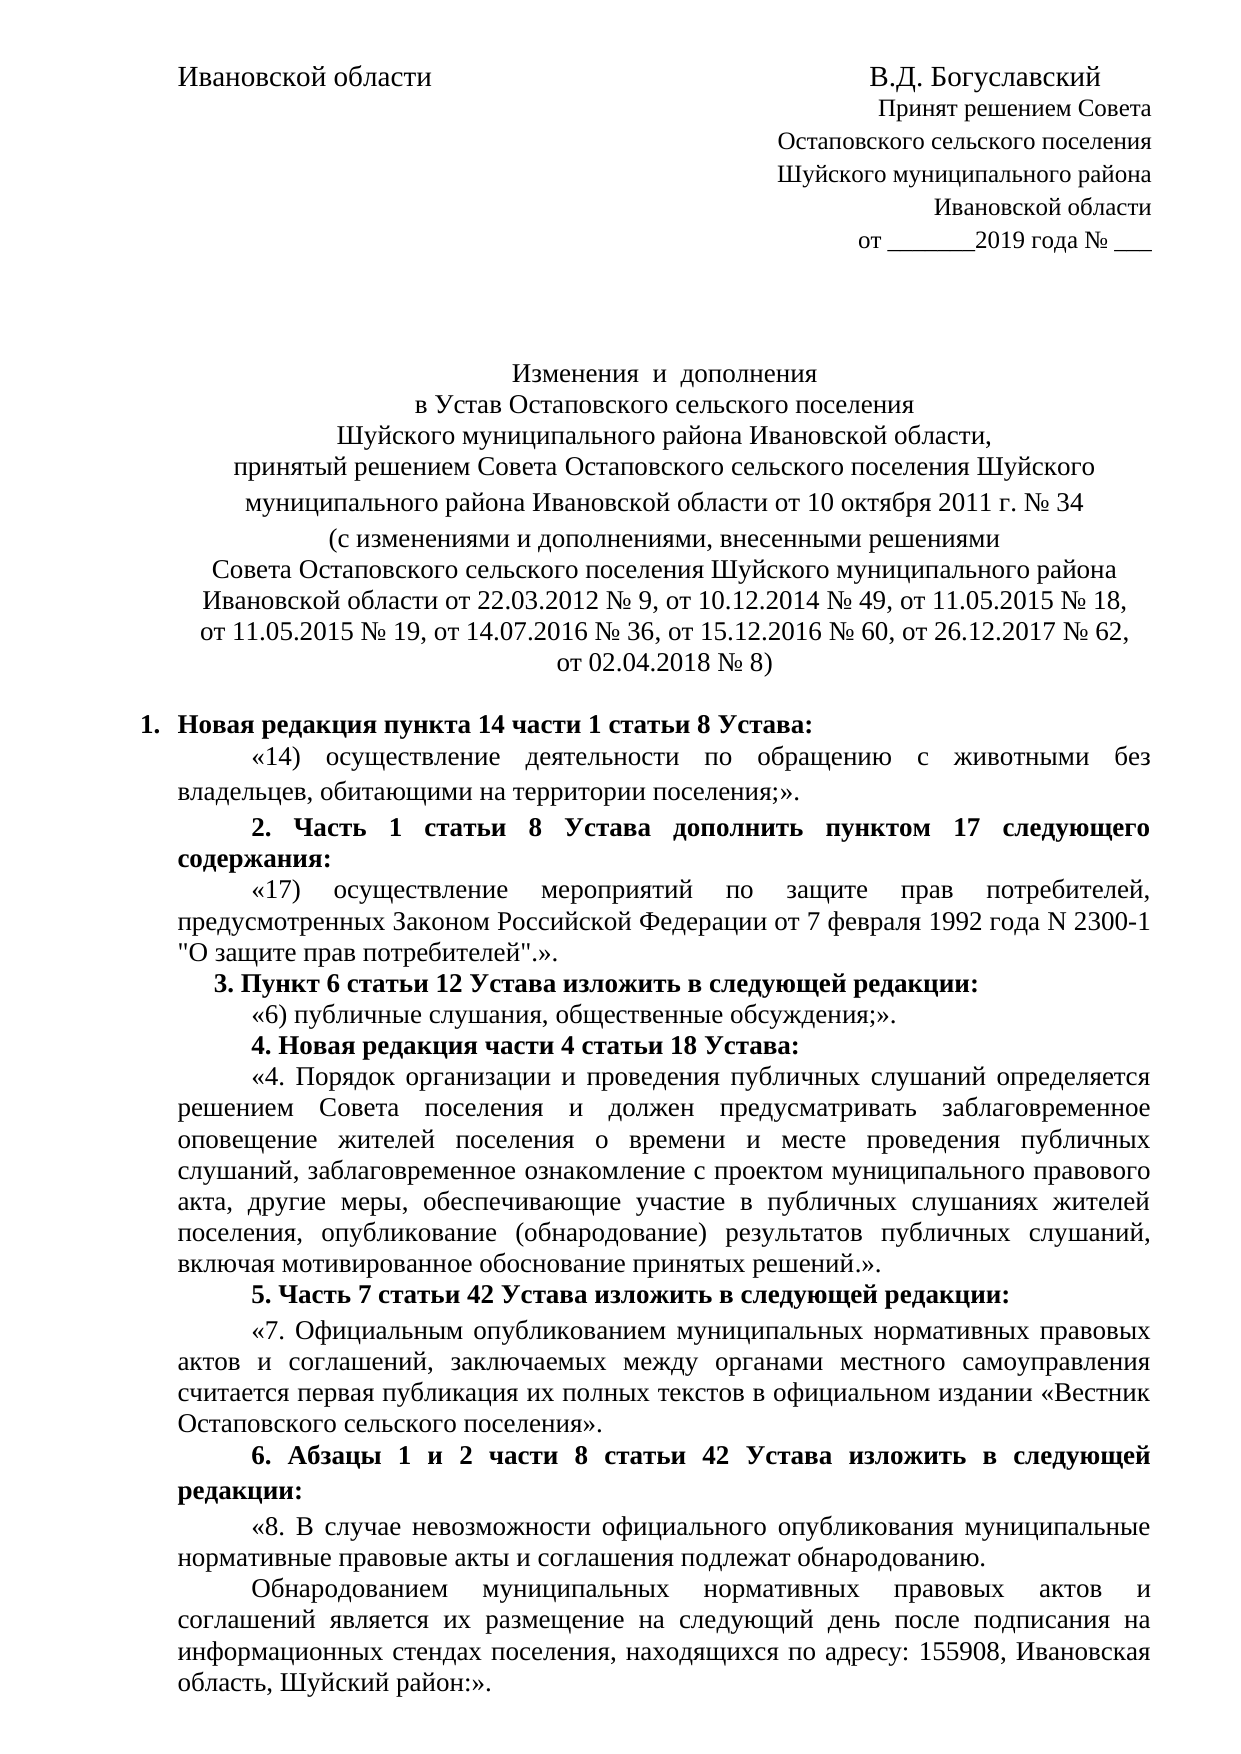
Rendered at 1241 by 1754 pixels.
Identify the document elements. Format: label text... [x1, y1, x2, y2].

text Шуйского муниципального района [177, 159, 1152, 187]
text Совета Остаповского сельского поселения Шуйского муниципального района [177, 553, 1152, 584]
text «8. В случае невозможности официального опубликования муниципальные нормативные правовые акты и соглашения подлежат обнародованию. [177, 1510, 1152, 1572]
text «6) публичные слушания, общественные обсуждения;». [177, 998, 1152, 1029]
text Принят решением Совета [177, 93, 1152, 121]
text 5. Часть 7 статьи 42 Устава изложить в следующей редакции: [177, 1278, 1152, 1309]
text 4. Новая редакция части 4 статьи 18 Устава: [177, 1029, 1152, 1060]
text Шуйского муниципального района Ивановской области, [177, 419, 1152, 450]
text (с изменениями и дополнениями, внесенными решениями [177, 522, 1152, 553]
text Изменения и дополнения [177, 357, 1152, 388]
text «14) осуществление деятельности по обращению с животными без владельцев, обитающими на территории поселения;». [177, 740, 1152, 807]
text от 02.04.2018 № 8) [177, 646, 1152, 677]
text «4. Порядок организации и проведения публичных слушаний определяется решением Совета поселения и должен предусматривать заблаговременное оповещение жителей поселения о времени и месте проведения публичных слушаний, заблаговременное ознакомление с проектом муниципального правового акта, другие меры, обеспечивающие участие в публичных слушаниях жителей поселения, опубликование (обнародование) результатов публичных слушаний, включая мотивированное обоснование принятых решений.». [177, 1060, 1152, 1278]
text 3. Пункт 6 статьи 12 Устава изложить в следующей редакции: [177, 967, 1152, 998]
text «17) осуществление мероприятий по защите прав потребителей, предусмотренных Законом Российской Федерации от 7 февраля 1992 года N 2300-1 "О защите прав потребителей".». [177, 873, 1152, 967]
text 2. Часть 1 статьи 8 Устава дополнить пунктом 17 следующего содержания: [177, 811, 1152, 873]
text Ивановской области от 22.03.2012 № 9, от 10.12.2014 № 49, от 11.05.2015 № 18, [177, 584, 1152, 615]
text от _______2019 года № ___ [177, 225, 1152, 253]
text Ивановской области В.Д. Богуславский [177, 59, 1152, 93]
text «7. Официальным опубликованием муниципальных нормативных правовых актов и соглашений, заключаемых между органами местного самоуправления считается первая публикация их полных текстов в официальном издании «Вестник Остаповского сельского поселения». [177, 1314, 1152, 1439]
text Остаповского сельского поселения [177, 126, 1152, 154]
text 6. Абзацы 1 и 2 части 8 статьи 42 Устава изложить в следующей редакции: [177, 1439, 1152, 1506]
text в Устав Остаповского сельского поселения [177, 388, 1152, 419]
text принятый решением Совета Остаповского сельского поселения Шуйского муниципального района Ивановской области от 10 октября 2011 г. № 34 [177, 450, 1152, 517]
text Ивановской области [177, 192, 1152, 221]
list Новая редакция пункта 14 части 1 статьи 8 Устава: [140, 709, 1152, 740]
text от 11.05.2015 № 19, от 14.07.2016 № 36, от 15.12.2016 № 60, от 26.12.2017 № 62, [177, 615, 1152, 646]
text Обнародованием муниципальных нормативных правовых актов и соглашений является их размещение на следующий день после подписания на информационных стендах поселения, находящихся по адресу: 155908, Ивановская область, Шуйский район:». [177, 1572, 1152, 1697]
